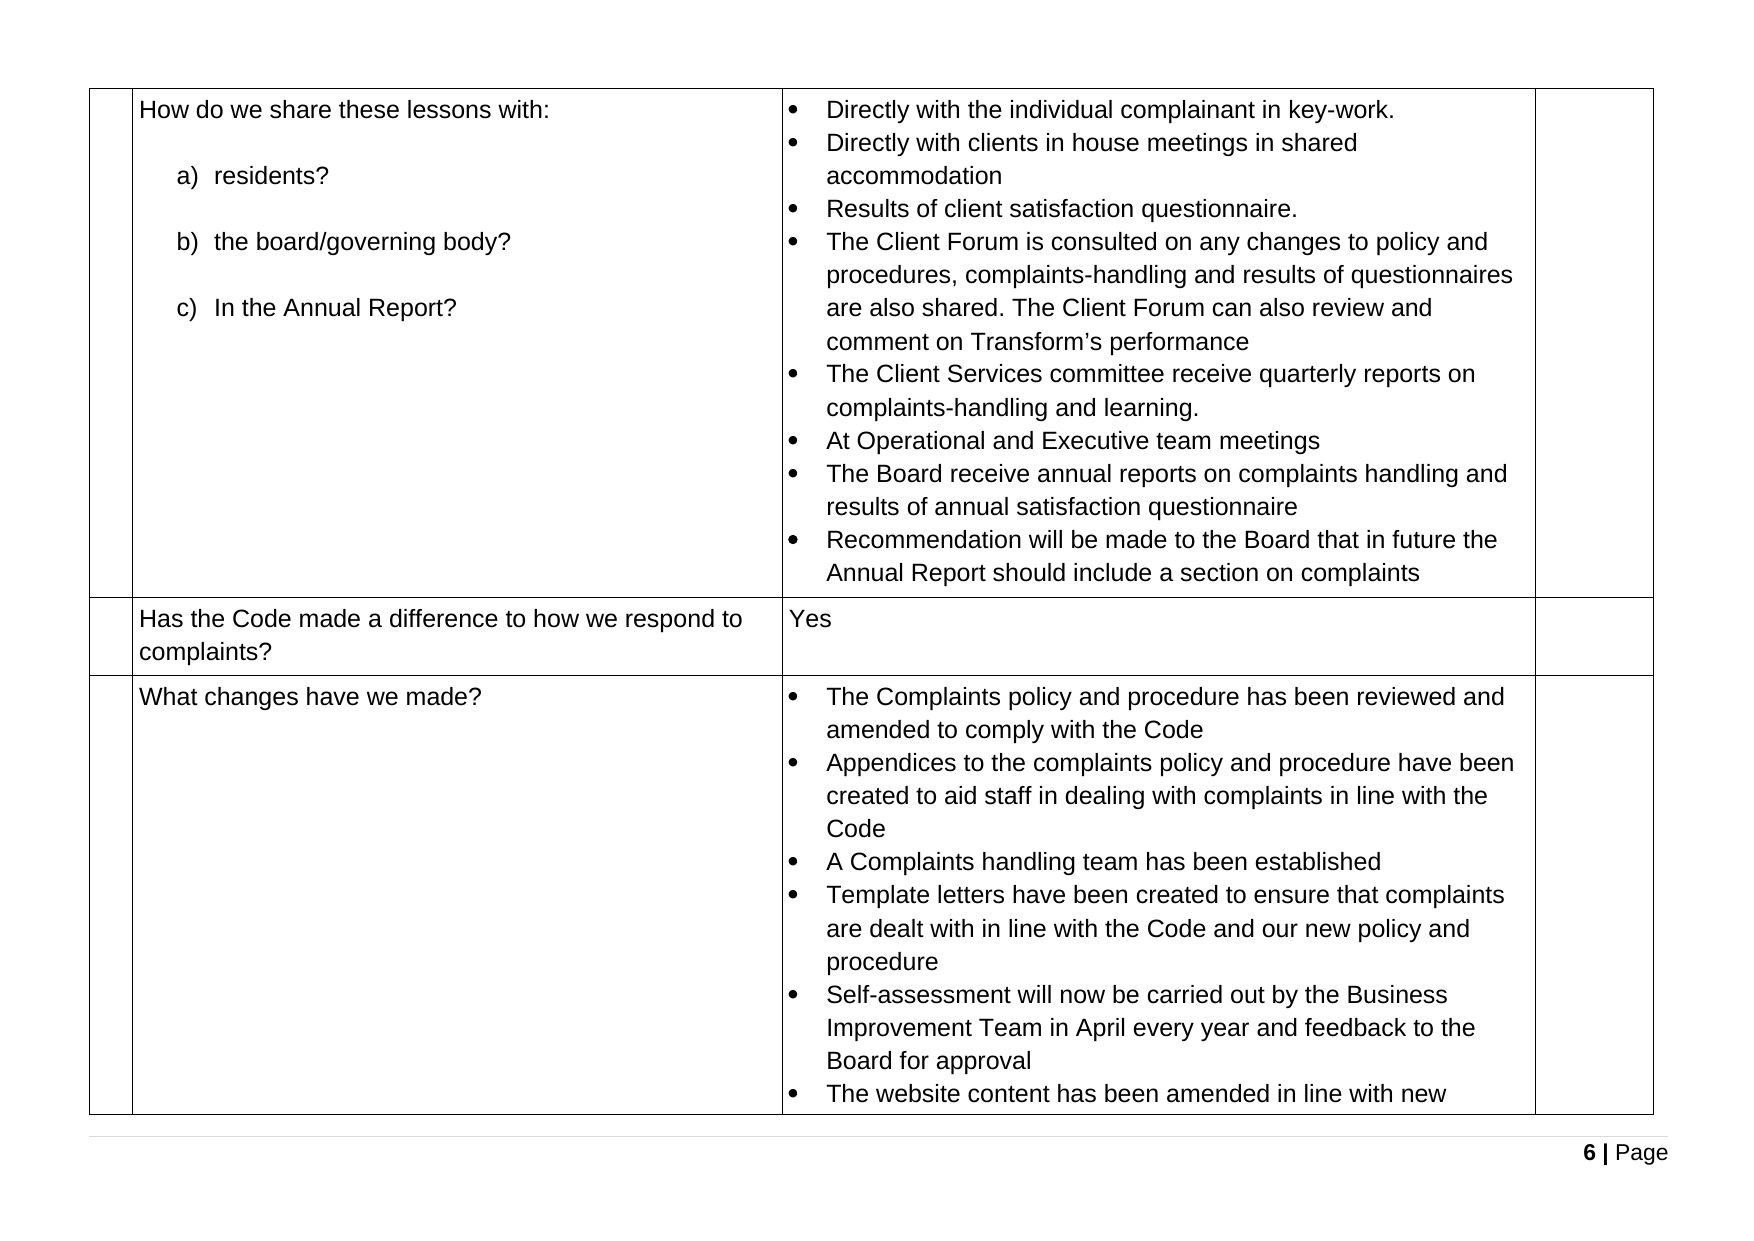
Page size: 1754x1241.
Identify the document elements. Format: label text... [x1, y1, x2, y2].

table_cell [783, 676, 1535, 1114]
table_cell [1536, 89, 1653, 597]
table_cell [133, 676, 782, 1114]
table_cell [1536, 598, 1653, 675]
table_cell [90, 89, 132, 597]
table_cell How do we share these lessons with: residents? the board/governing body? In the Annual Report? [133, 89, 782, 597]
table_cell Yes [783, 598, 1535, 675]
table_cell [90, 676, 132, 1114]
table_cell Directly with the individual complainant in key-work. Directly with clients in house meetings in shared accommodation Results of client satisfaction questionnaire. The Client Forum is consulted on any changes to policy and procedures, complaints-handling and results of questionnaires are also shared. The Client Forum can also review and comment on Transform’s performance The Client Services committee receive quarterly reports on complaints-handling and learning. At Operational and Executive team meetings The Board receive annual reports on complaints handling and results of annual satisfaction questionnaire Recommendation will be made to the Board that in future the Annual Report should include a section on complaints [783, 89, 1535, 597]
table_cell [90, 598, 132, 675]
table_cell [1536, 676, 1653, 1114]
table_cell Has the Code made a difference to how we respond to complaints? [133, 598, 782, 675]
